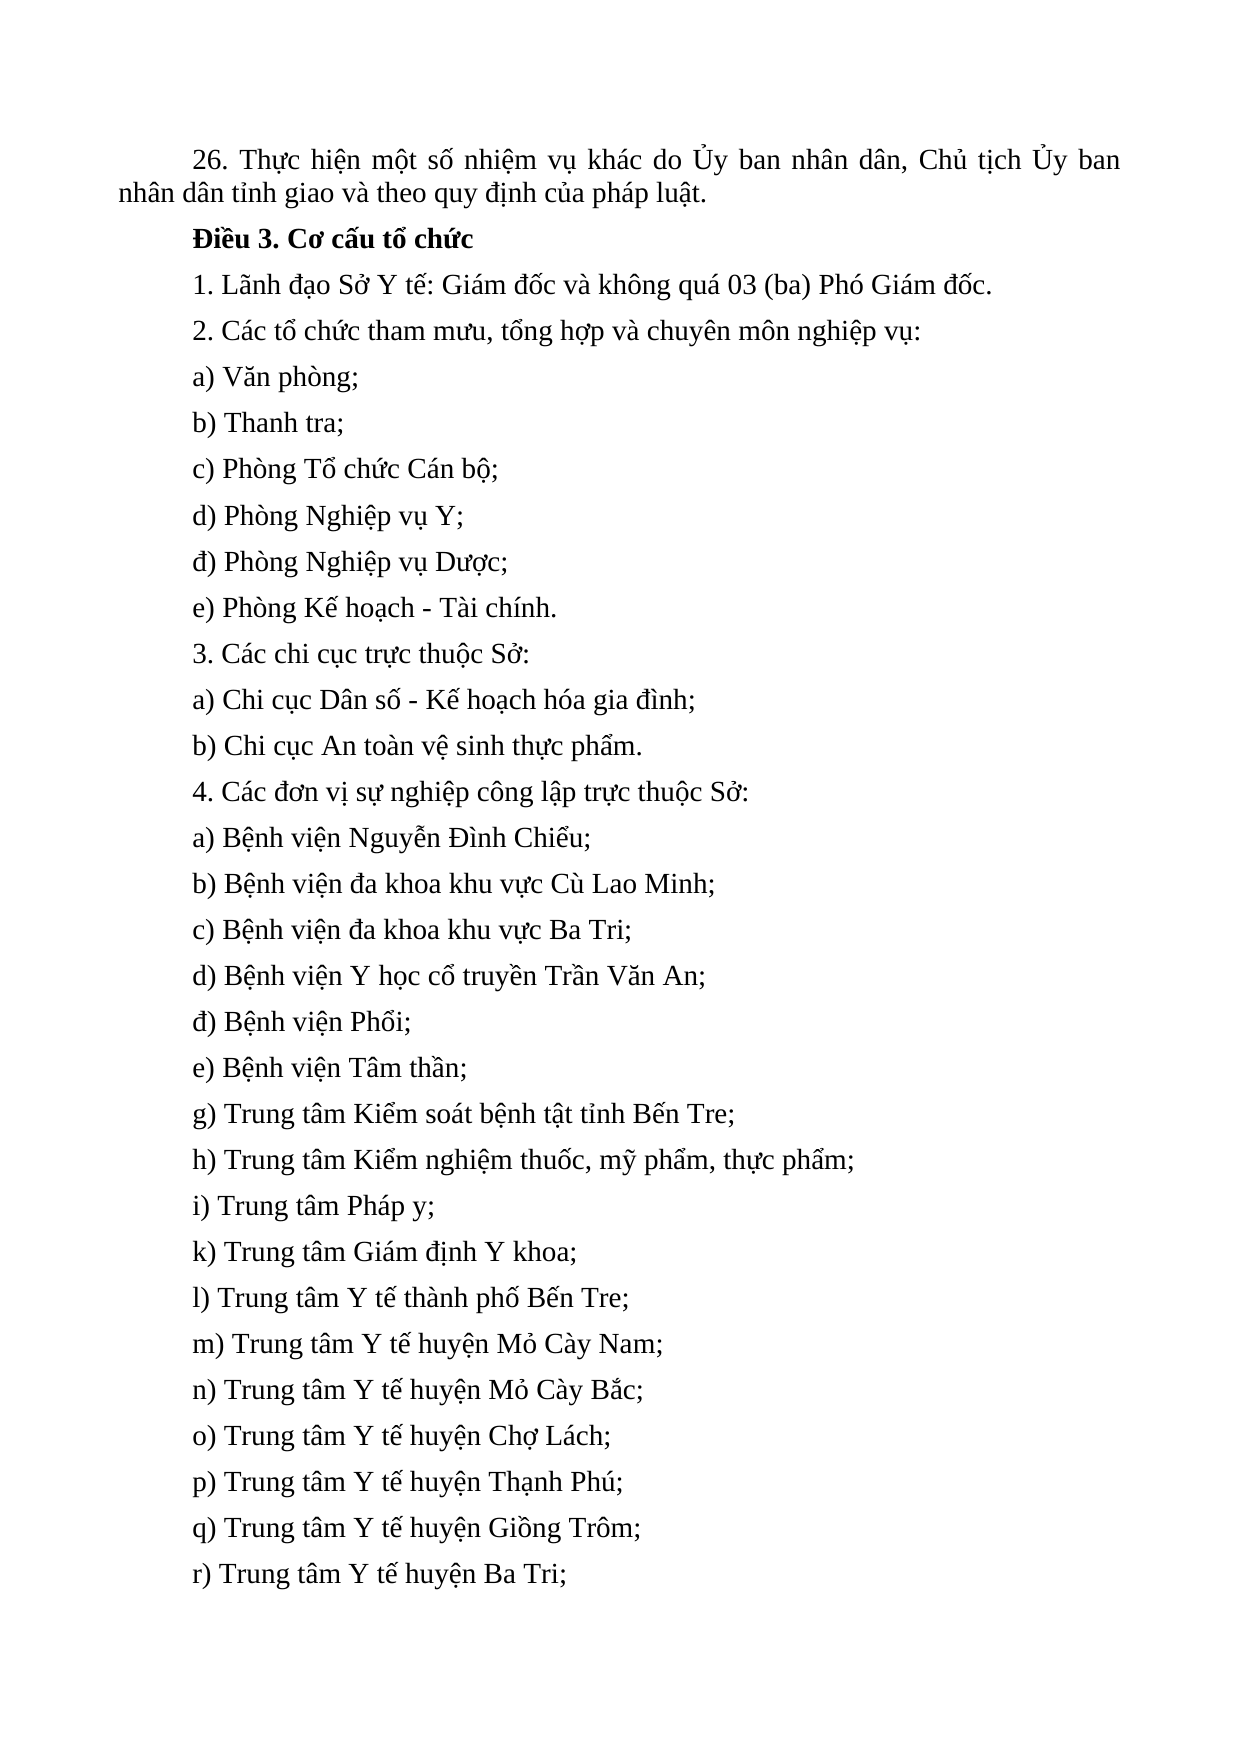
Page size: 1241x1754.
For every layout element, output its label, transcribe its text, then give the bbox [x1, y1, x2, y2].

list Trung tâm Y tế huyện Giồng Trôm; [118, 1511, 1122, 1544]
list Bệnh viện đa khoa khu vực Cù Lao Minh; [118, 866, 1122, 899]
text 26. Thực hiện một số nhiệm vụ khác do Ủy ban nhân dân, Chủ tịch Ủy ban nhân dân tỉnh giao và theo quy định của pháp luật. [118, 142, 1122, 209]
list Trung tâm Kiểm nghiệm thuốc, mỹ phẩm, thực phẩm; [118, 1142, 1122, 1176]
text a) Văn phòng; [118, 359, 1122, 393]
text b) Thanh tra; [118, 406, 1122, 439]
text 1. Lãnh đạo Sở Y tế: Giám đốc và không quá 03 (ba) Phó Giám đốc. [118, 267, 1122, 301]
list Bệnh viện Nguyễn Đình Chiểu; [118, 820, 1122, 853]
text d) Phòng Nghiệp vụ Y; [118, 498, 1122, 531]
text 2. Các tổ chức tham mưu, tổng hợp và chuyên môn nghiệp vụ: [118, 313, 1122, 347]
list Trung tâm Y tế huyện Chợ Lách; [118, 1418, 1122, 1452]
text c) Phòng Tổ chức Cán bộ; [118, 452, 1122, 485]
list Bệnh viện Y học cổ truyền Trần Văn An; [118, 958, 1122, 992]
list Trung tâm Y tế huyện Mỏ Cày Nam; [118, 1326, 1122, 1360]
list Trung tâm Y tế huyện Mỏ Cày Bắc; [118, 1372, 1122, 1406]
list Bệnh viện đa khoa khu vực Ba Tri; [118, 912, 1122, 946]
list Trung tâm Kiểm soát bệnh tật tỉnh Bến Tre; [118, 1096, 1122, 1130]
list Trung tâm Y tế huyện Ba Tri; [118, 1557, 1122, 1590]
text b) Chi cục An toàn vệ sinh thực phẩm. [118, 728, 1122, 761]
list Trung tâm Giám định Y khoa; [118, 1234, 1122, 1268]
text 4. Các đơn vị sự nghiệp công lập trực thuộc Sở: [118, 774, 1122, 807]
text a) Chi cục Dân số - Kế hoạch hóa gia đình; [118, 682, 1122, 715]
text đ) Phòng Nghiệp vụ Dược; [118, 544, 1122, 577]
text Điều 3. Cơ cấu tổ chức [118, 221, 1122, 255]
list Trung tâm Y tế thành phố Bến Tre; [118, 1280, 1122, 1314]
text e) Phòng Kế hoạch - Tài chính. [118, 590, 1122, 623]
list Bệnh viện Tâm thần; [118, 1050, 1122, 1084]
text 3. Các chi cục trực thuộc Sở: [118, 636, 1122, 669]
list Trung tâm Pháp y; [118, 1188, 1122, 1222]
list Trung tâm Y tế huyện Thạnh Phú; [118, 1464, 1122, 1498]
text đ) Bệnh viện Phổi; [118, 1004, 1122, 1038]
